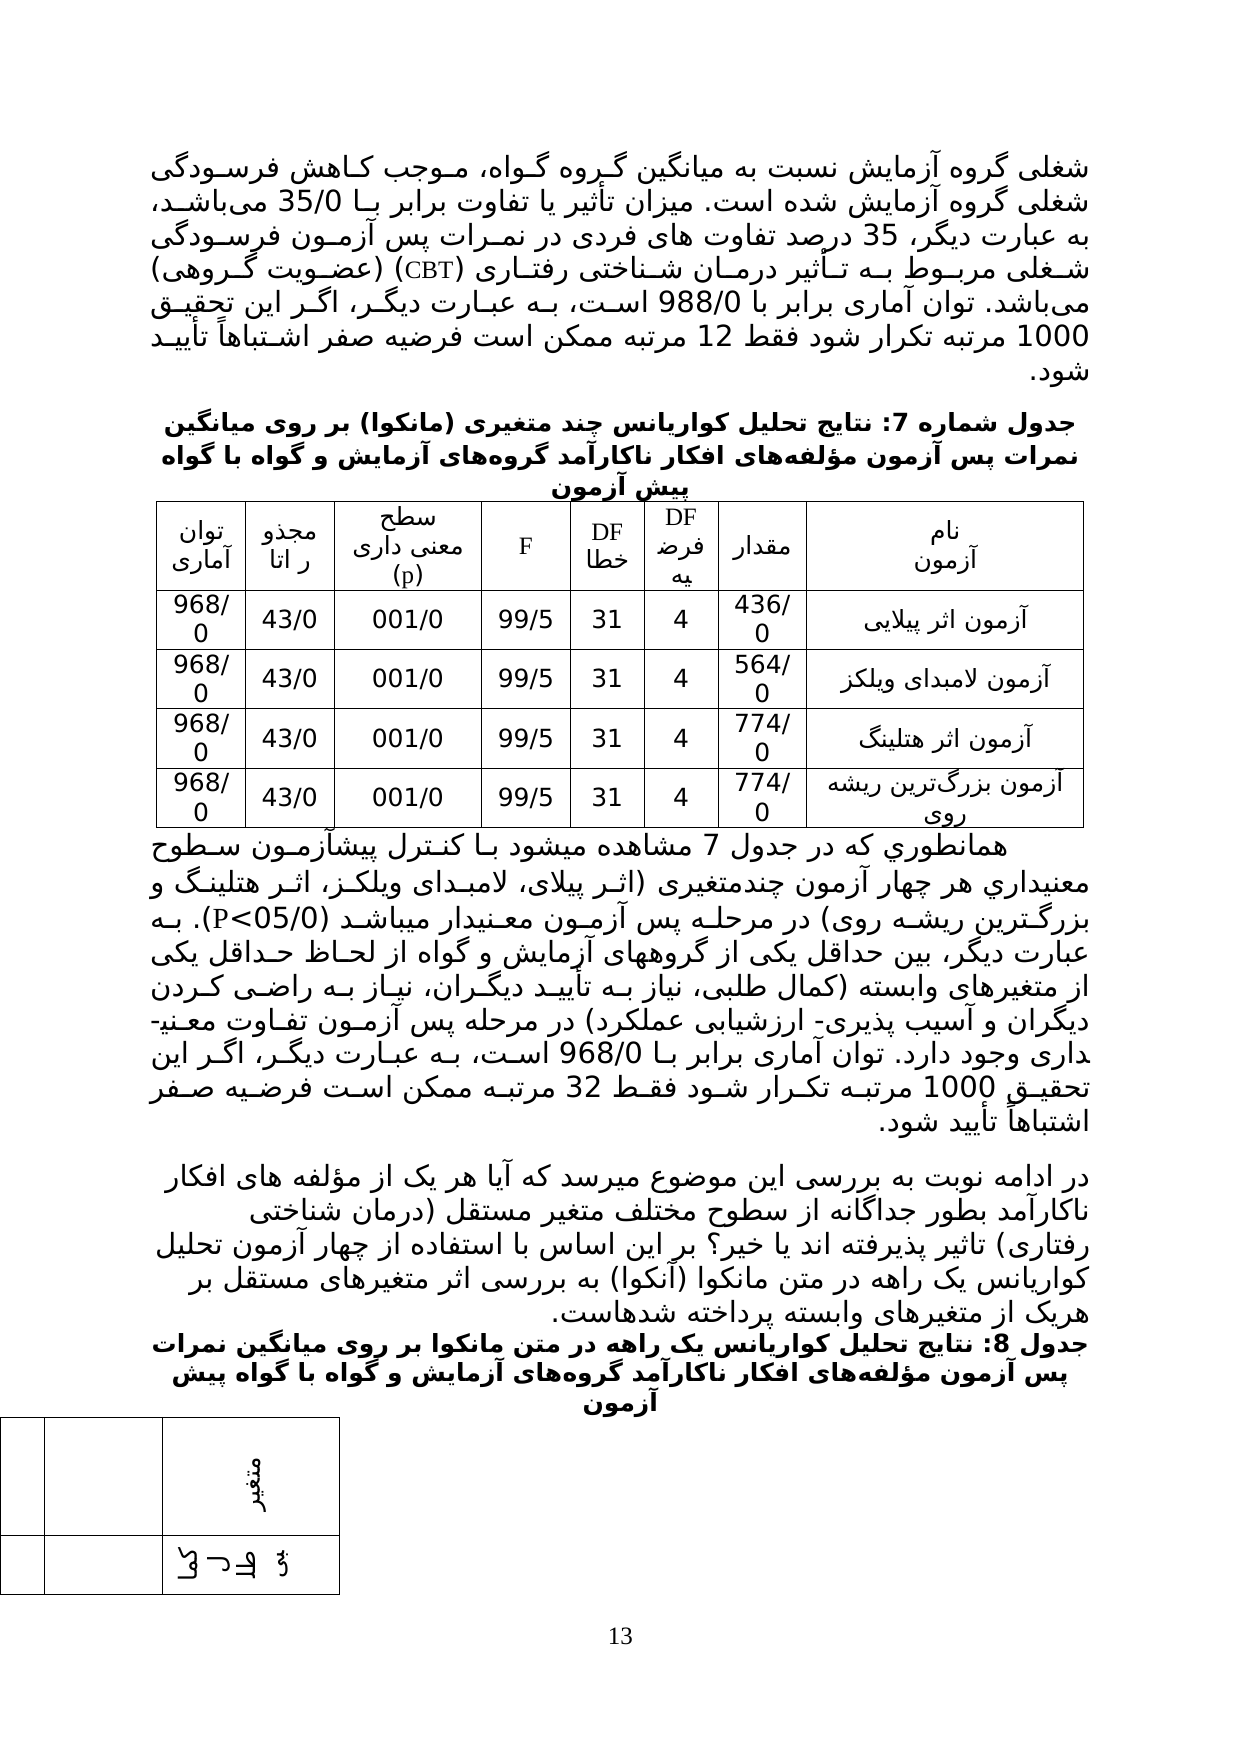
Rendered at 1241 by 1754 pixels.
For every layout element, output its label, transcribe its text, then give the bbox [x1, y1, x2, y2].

table_cell 31 [571, 591, 644, 649]
table_header F [482, 502, 570, 589]
table_header متغیر [163, 1418, 339, 1534]
table_cell 43/0 [246, 591, 334, 649]
table_header سطح معنی داری (p) [335, 502, 481, 589]
table_cell 99/5 [482, 591, 570, 649]
table_cell 968/0 [157, 591, 245, 649]
text در ادامه نوبت به بررسی این موضوع میرسد که آیا هر یک از مؤلفه های افکار ناکارآمد بطور جداگانه از سطوح مختلف متغیر مستقل (درمان شناختی رفتاری) تاثیر پذیرفته اند یا خیر؟ بر این اساس با استفاده از چهار آزمون تحليل کواريانس يک راهه در متن مانکوا (آنکوا) به بررسی اثر متغیرهای مستقل بر هریک از متغیرهای وابسته پرداخته شدهاست. [150, 1159, 1090, 1329]
table_cell 99/5 [482, 650, 570, 708]
table_cell آزمون اثر هتلینگ [807, 709, 1083, 768]
table_cell 001/0 [335, 650, 481, 708]
table_cell 4 [645, 591, 718, 649]
table_cell 001/0 [335, 591, 481, 649]
table_cell 774/0 [719, 709, 806, 768]
table_cell آزمون بزرگ‌ترین ریشه روی [807, 769, 1083, 827]
table_cell 4 [645, 709, 718, 768]
table_cell 4 [645, 769, 718, 827]
table_cell 001/0 [335, 769, 481, 827]
table_cell 43/0 [246, 769, 334, 827]
table_cell 564/0 [719, 650, 806, 708]
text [150, 150, 1090, 388]
table_cell 4 [645, 650, 718, 708]
table_cell 43/0 [246, 650, 334, 708]
table_header DF خطا [571, 502, 644, 589]
table_cell کمال طلبی [163, 1536, 339, 1594]
table_cell 31 [571, 650, 644, 708]
table_header نام آزمون [807, 502, 1083, 589]
table_header توان آماری [157, 502, 245, 589]
table_cell 968/0 [157, 650, 245, 708]
table_cell 99/5 [482, 709, 570, 768]
table_header مقدار [719, 502, 806, 589]
text جدول شماره 7: نتایج تحلیل کواریانس چند متغیری (مانکوا) بر روی میانگین نمرات پس آزمون مؤلفه‌های افکار ناکارآمد گروه‌های آزمایش و گواه با گواه پیش آزمون [150, 408, 1090, 501]
text جدول 8: نتایج تحلیل کواریانس یک راهه در متن مانکوا بر روی میانگین نمرات پس آزمون مؤلفه‌های افکار ناکارآمد گروه‌های آزمایش و گواه با گواه پیش آزمون [150, 1329, 1090, 1417]
table_cell 99/5 [482, 769, 570, 827]
table_cell 001/0 [335, 709, 481, 768]
text همانطوري كه در جدول 7 مشاهده میشود با کنترل پيشآزمون سطوح معنيداري هر چهار آزمون چندمتغیری (اثر پیلای، لامبدای ویلکز، اثر هتلینگ و بزرگترین ریشه روی) در مرحله پس آزمون معنیدار میباشد (05/0>P). به عبارت دیگر، بین حداقل یکی از گروههای آزمایش و گواه از لحاظ حداقل يكی از متغیرهای وابسته (کمال طلبی، نیاز به تأیید دیگران، نیاز به راضی کردن دیگران و آسیب پذیری- ارزشیابی عملکرد) در مرحله پس آزمون تفاوت معنيداری وجود دارد. توان آماری برابر با 968/0 است، به عبارت دیگر، اگر این تحقیق 1000 مرتبه تکرار شود فقط 32 مرتبه ممکن است فرضیه صفر اشتباهاً تأیید شود. [150, 828, 1090, 1139]
table_header DF فرضیه [645, 502, 718, 589]
table_cell 31 [571, 709, 644, 768]
table_header مجذور اتا [246, 502, 334, 589]
table_cell آزمون اثر پیلایی [807, 591, 1083, 649]
table_cell آزمون لامبدای ویلکز [807, 650, 1083, 708]
table_cell 436/0 [719, 591, 806, 649]
table_cell 774/0 [719, 769, 806, 827]
table_cell 968/0 [157, 769, 245, 827]
table_cell 43/0 [246, 709, 334, 768]
table_cell 968/0 [157, 709, 245, 768]
table_cell 31 [571, 769, 644, 827]
